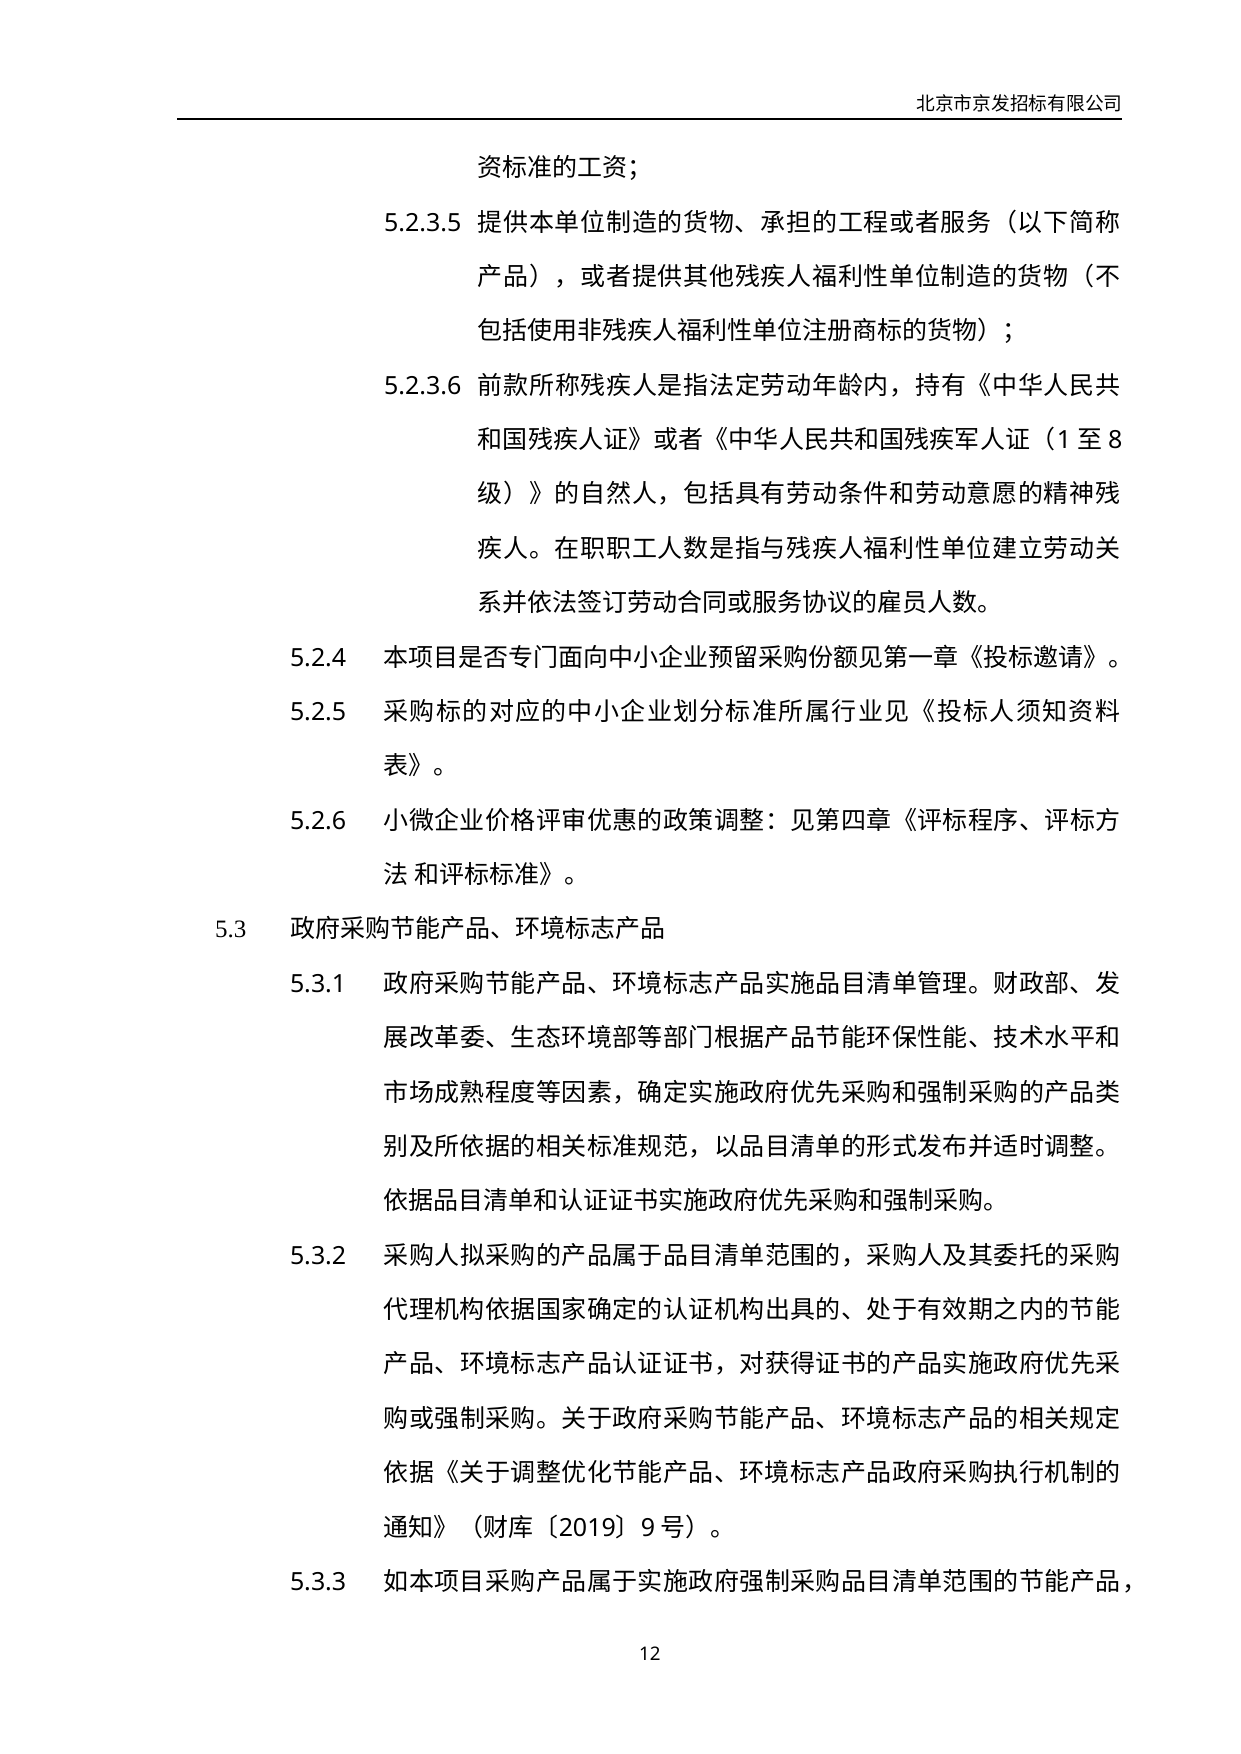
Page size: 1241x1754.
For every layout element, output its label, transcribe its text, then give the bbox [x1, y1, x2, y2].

list 政府采购节能产品、环境标志产品 [215, 909, 1122, 945]
list 小微企业价格评审优惠的政策调整：见第四章《评标程序、评标方法 和评标标准》。 [290, 800, 1122, 891]
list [384, 148, 1122, 184]
list 提供本单位制造的货物、承担的工程或者服务（以下简称产品），或者提供其他残疾人福利性单位制造的货物（不包括使用非残疾人福利性单位注册商标的货物）； [384, 202, 1122, 347]
list 采购标的对应的中小企业划分标准所属行业见《投标人须知资料表》。 [290, 691, 1122, 782]
list 采购人拟采购的产品属于品目清单范围的，采购人及其委托的采购代理机构依据国家确定的认证机构出具的、处于有效期之内的节能产品、环境标志产品认证证书，对获得证书的产品实施政府优先采购或强制采购。关于政府采购节能产品、环境标志产品的相关规定依据《关于调整优化节能产品、环境标志产品政府采购执行机制的通知》（财库〔2019〕9号）。 [290, 1235, 1122, 1543]
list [290, 1561, 1122, 1598]
list 政府采购节能产品、环境标志产品实施品目清单管理。财政部、发展改革委、生态环境部等部门根据产品节能环保性能、技术水平和市场成熟程度等因素，确定实施政府优先采购和强制采购的产品类别及所依据的相关标准规范，以品目清单的形式发布并适时调整。依据品目清单和认证证书实施政府优先采购和强制采购。 [290, 963, 1122, 1217]
list 前款所称残疾人是指法定劳动年龄内，持有《中华人民共和国残疾人证》或者《中华人民共和国残疾军人证（1 至8 级）》的自然人，包括具有劳动条件和劳动意愿的精神残疾人。在职职工人数是指与残疾人福利性单位建立劳动关系并依法签订劳动合同或服务协议的雇员人数。 [384, 365, 1122, 619]
list 本项目是否专门面向中小企业预留采购份额见第一章《投标邀请》。 [290, 637, 1122, 673]
